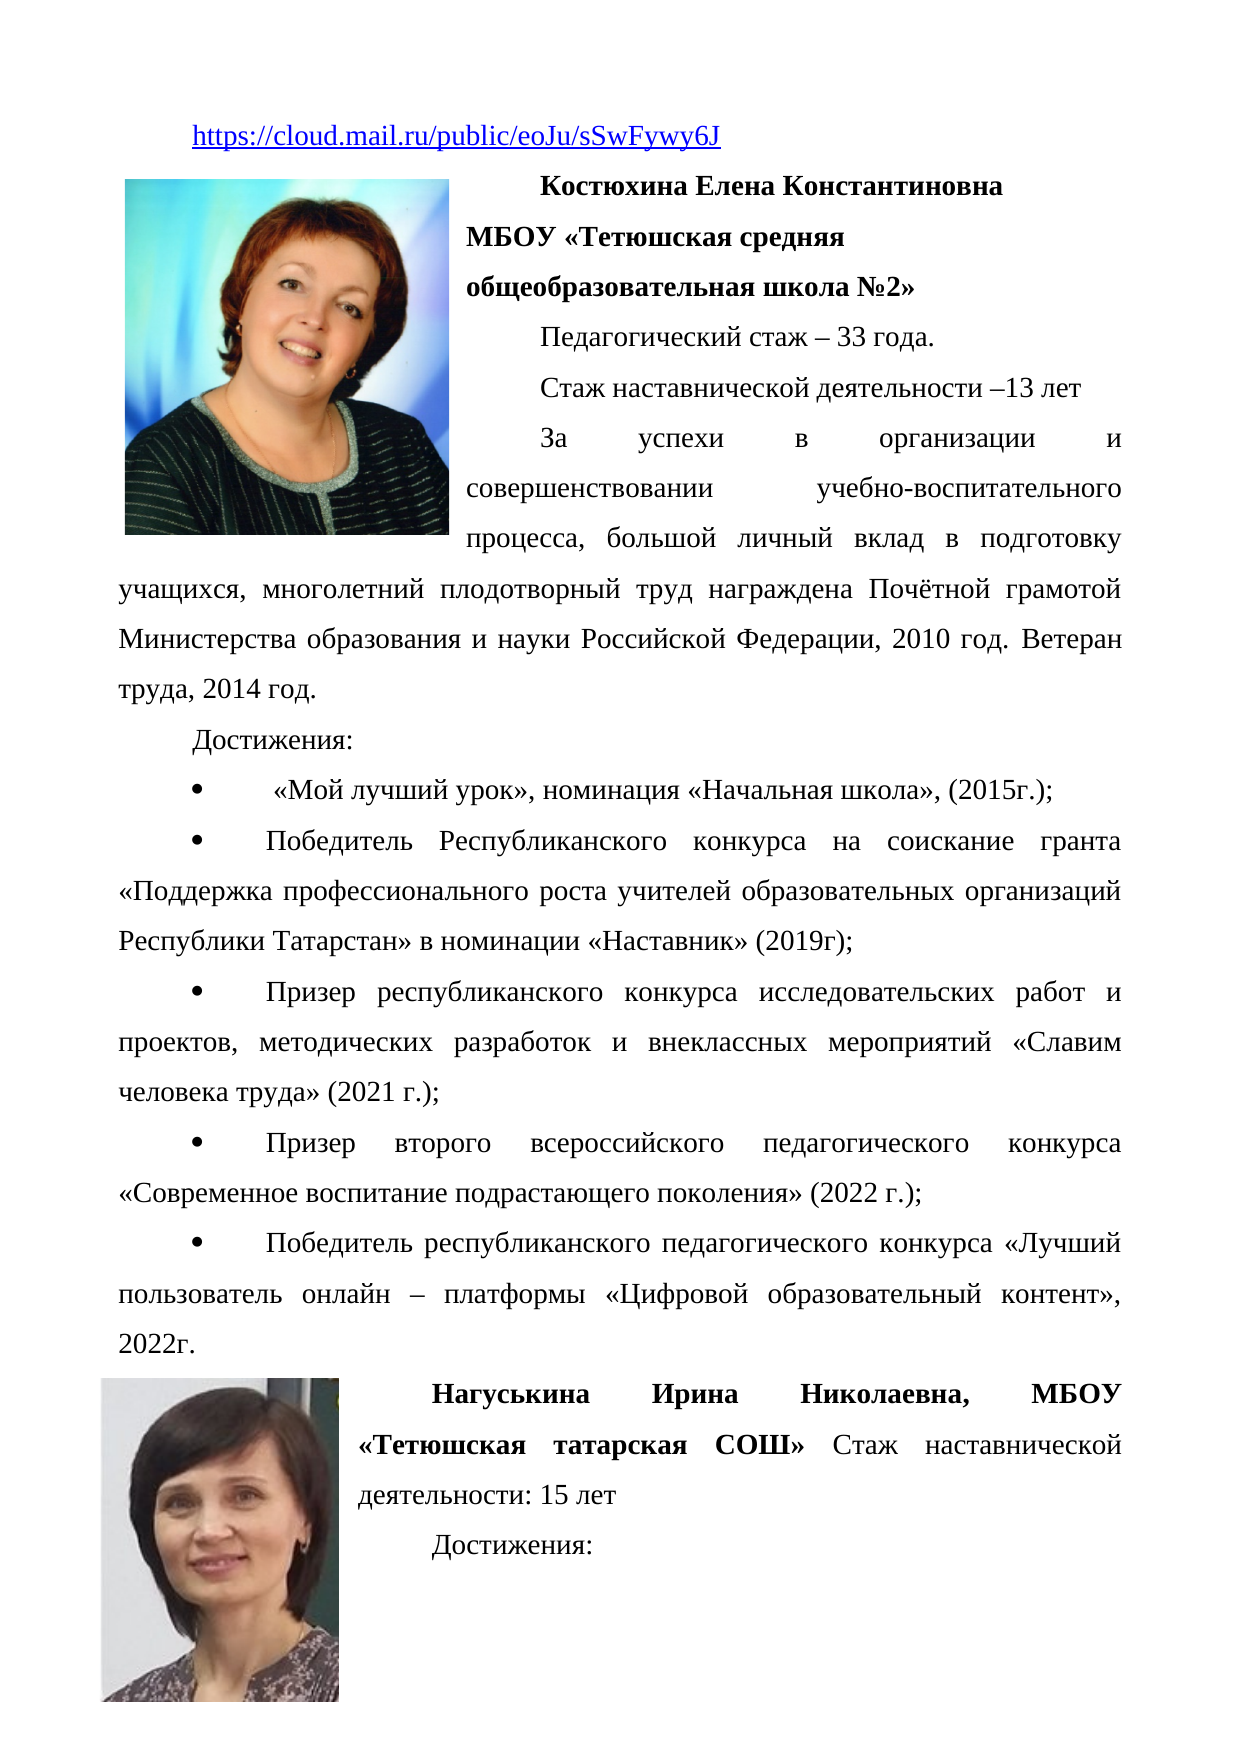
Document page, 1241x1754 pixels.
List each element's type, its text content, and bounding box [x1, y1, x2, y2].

text Педагогический стаж – 33 года. [118, 269, 1122, 303]
list «Мой лучший урок», номинация «Начальная школа», (2015г.); [118, 722, 1122, 756]
list Призер республиканского конкурса исследовательских работ и проектов, методических разработок и внеклассных мероприятий «Славим человека труда» (2021 г.); [118, 923, 1122, 1058]
text Достижения: [118, 672, 1122, 705]
list Победитель республиканского педагогического конкурса «Лучший пользователь онлайн – платформы «Цифровой образовательный контент», 2022г. [118, 1175, 1122, 1309]
list Победитель Республиканского конкурса на соискание гранта «Поддержка профессионального роста учителей образовательных организаций Республики Татарстан» в номинации «Наставник» (2019г); [118, 772, 1122, 907]
text Стаж наставнической деятельности –13 лет [118, 319, 1122, 353]
text Костюхина Елена Константиновна МБОУ «Тетюшская средняя общеобразовательная школа №2» [118, 118, 1122, 252]
text За успехи в организации и совершенствовании учебно-воспитательного процесса, большой личный вклад в подготовку учащихся, многолетний плодотворный труд награждена Почётной грамотой Министерства образования и науки Российской Федерации, 2010 год. Ветеран труда, 2014 год. [118, 370, 1122, 655]
list Достижения: [339, 1477, 1122, 1511]
picture [124, 353, 450, 370]
list Нагуськина Ирина Николаевна, МБОУ «Тетюшская татарская СОШ» Стаж наставнической деятельности: 15 лет [118, 1326, 1122, 1460]
list Победитель конкурса лучших учителей РТ в рамках ПНПО, 2015 год; [339, 1527, 1122, 1611]
picture [124, 303, 450, 319]
list Призер второго всероссийского педагогического конкурса «Современное воспитание подрастающего поколения» (2022 г.); [118, 1074, 1122, 1158]
picture [124, 252, 450, 269]
picture [98, 1327, 339, 1649]
